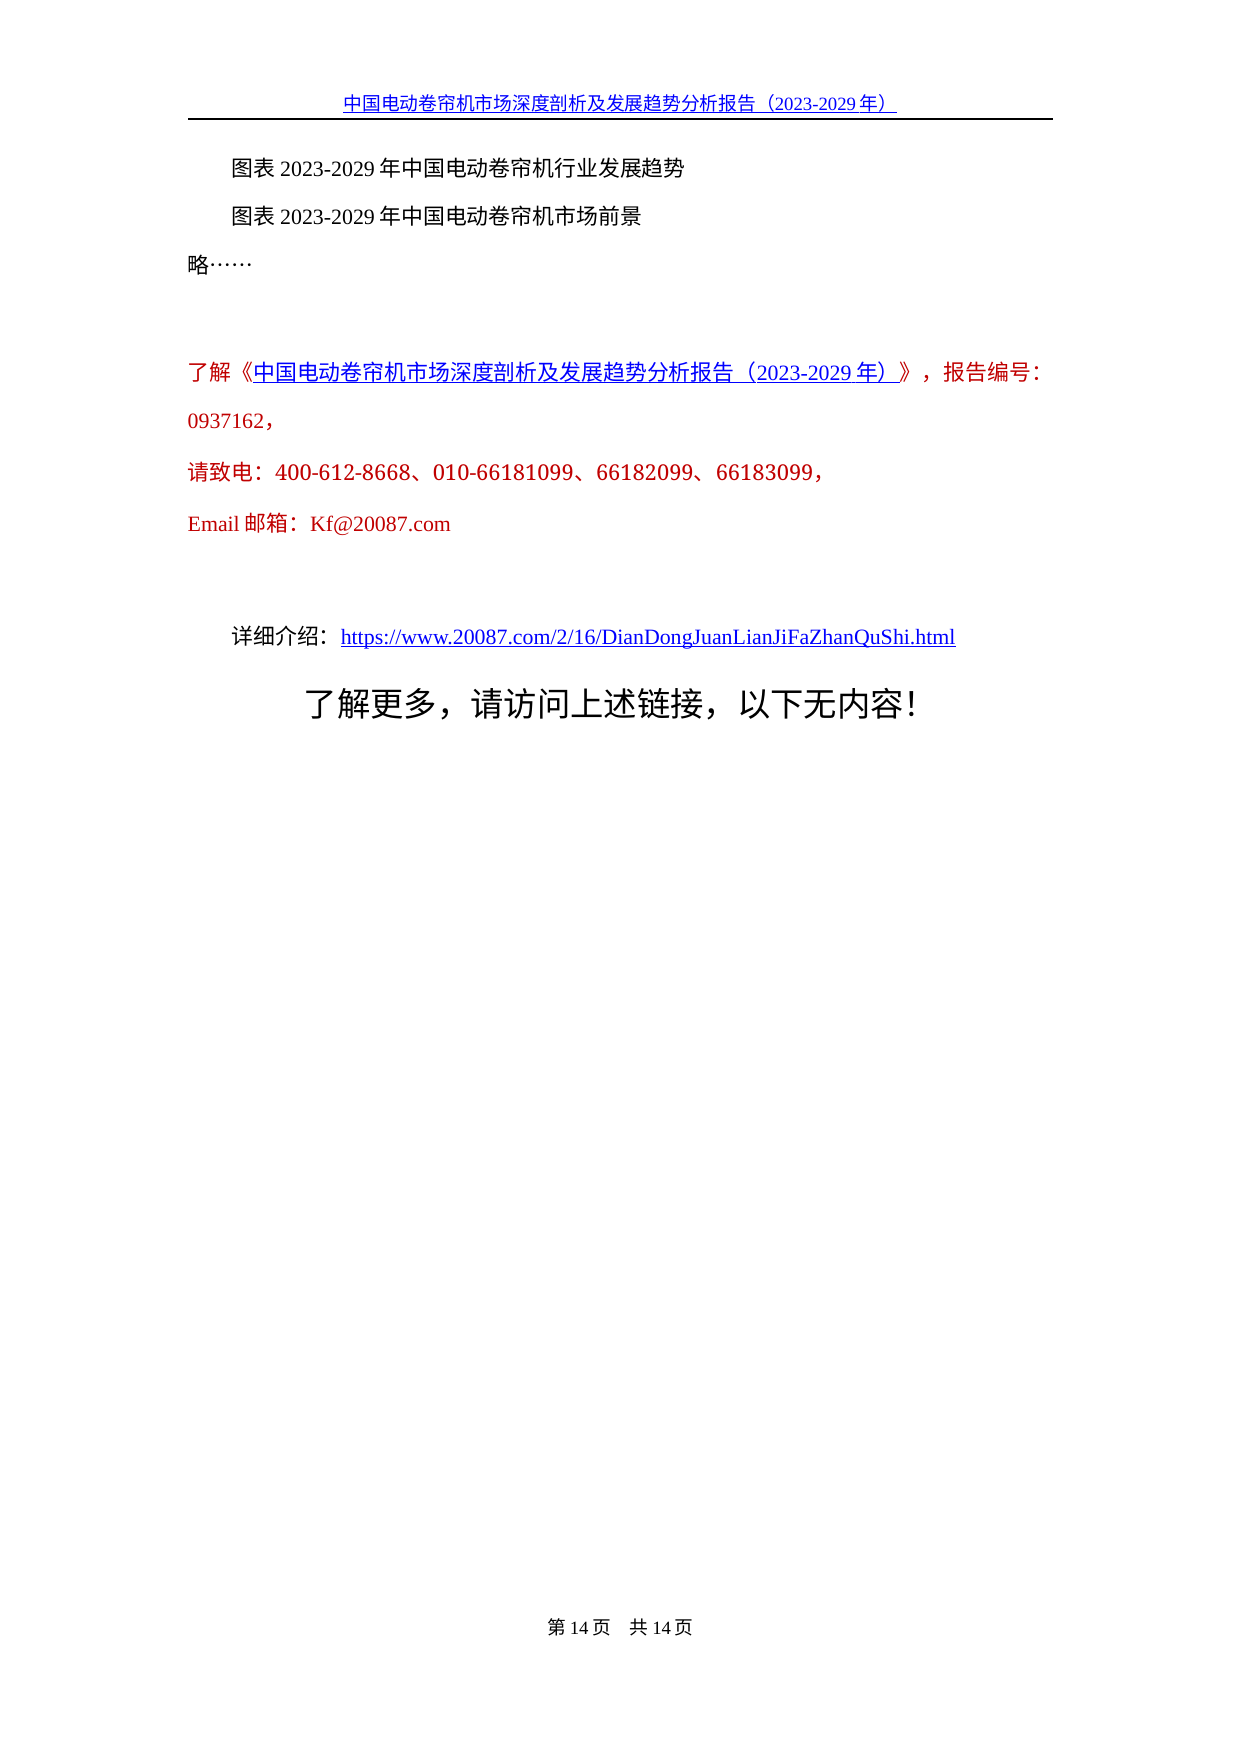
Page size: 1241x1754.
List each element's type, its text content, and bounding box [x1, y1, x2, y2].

text 了解《中国电动卷帘机市场深度剖析及发展趋势分析报告（2023-2029年）》，报告编号：0937162， [187, 354, 1053, 435]
text Email邮箱：Kf@20087.com [187, 506, 1053, 538]
title 了解更多，请访问上述链接，以下无内容！ [187, 669, 1053, 734]
text 详细介绍：https://www.20087.com/2/16/DianDongJuanLianJiFaZhanQuShi.html [187, 619, 1053, 651]
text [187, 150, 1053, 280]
text 请致电：400-612-8668、010-66181099、66182099、66183099， [187, 454, 1053, 487]
